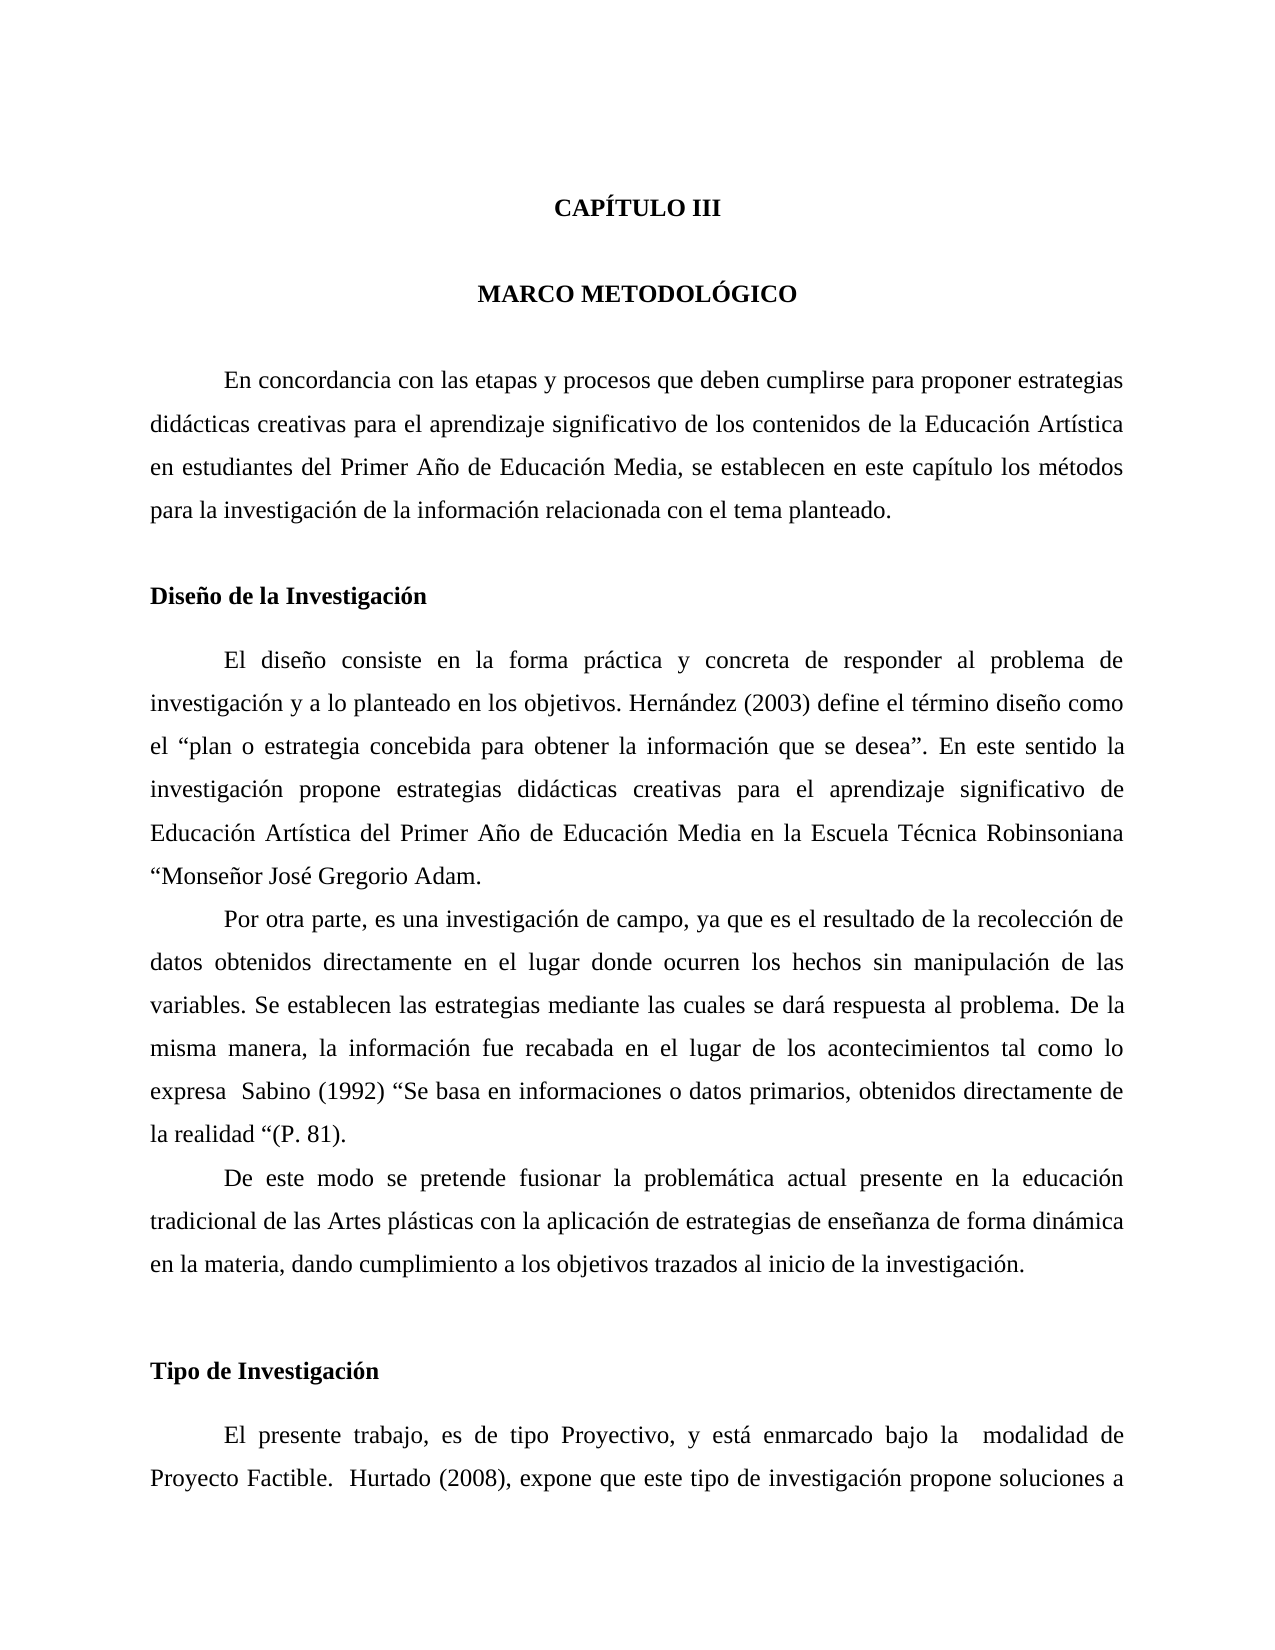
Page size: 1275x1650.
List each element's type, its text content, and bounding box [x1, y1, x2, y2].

text Diseño de la Investigación [150, 581, 1125, 610]
text El diseño consiste en la forma práctica y concreta de responder al problema de investigación y a lo planteado en los objetivos. Hernández (2003) define el término diseño como el “plan o estrategia concebida para obtener la información que se desea”. En este sentido la investigación propone estrategias didácticas creativas para el aprendizaje significativo de Educación Artística del Primer Año de Educación Media en la Escuela Técnica Robinsoniana “Monseñor José Gregorio Adam. [150, 645, 1125, 889]
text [150, 1420, 1125, 1492]
text CAPÍTULO III [150, 193, 1125, 222]
text MARCO METODOLÓGICO [150, 279, 1125, 308]
text Tipo de Investigación [150, 1356, 1125, 1385]
text De este modo se pretende fusionar la problemática actual presente en la educación tradicional de las Artes plásticas con la aplicación de estrategias de enseñanza de forma dinámica en la materia, dando cumplimiento a los objetivos trazados al inicio de la investigación. [150, 1163, 1125, 1278]
text Por otra parte, es una investigación de campo, ya que es el resultado de la recolección de datos obtenidos directamente en el lugar donde ocurren los hechos sin manipulación de las variables. Se establecen las estrategias mediante las cuales se dará respuesta al problema. De la misma manera, la información fue recabada en el lugar de los acontecimientos tal como lo expresa Sabino (1992) “Se basa en informaciones o datos primarios, obtenidos directamente de la realidad “(P. 81). [150, 904, 1125, 1148]
text En concordancia con las etapas y procesos que deben cumplirse para proponer estrategias didácticas creativas para el aprendizaje significativo de los contenidos de la Educación Artística en estudiantes del Primer Año de Educación Media, se establecen en este capítulo los métodos para la investigación de la información relacionada con el tema planteado. [150, 366, 1125, 524]
